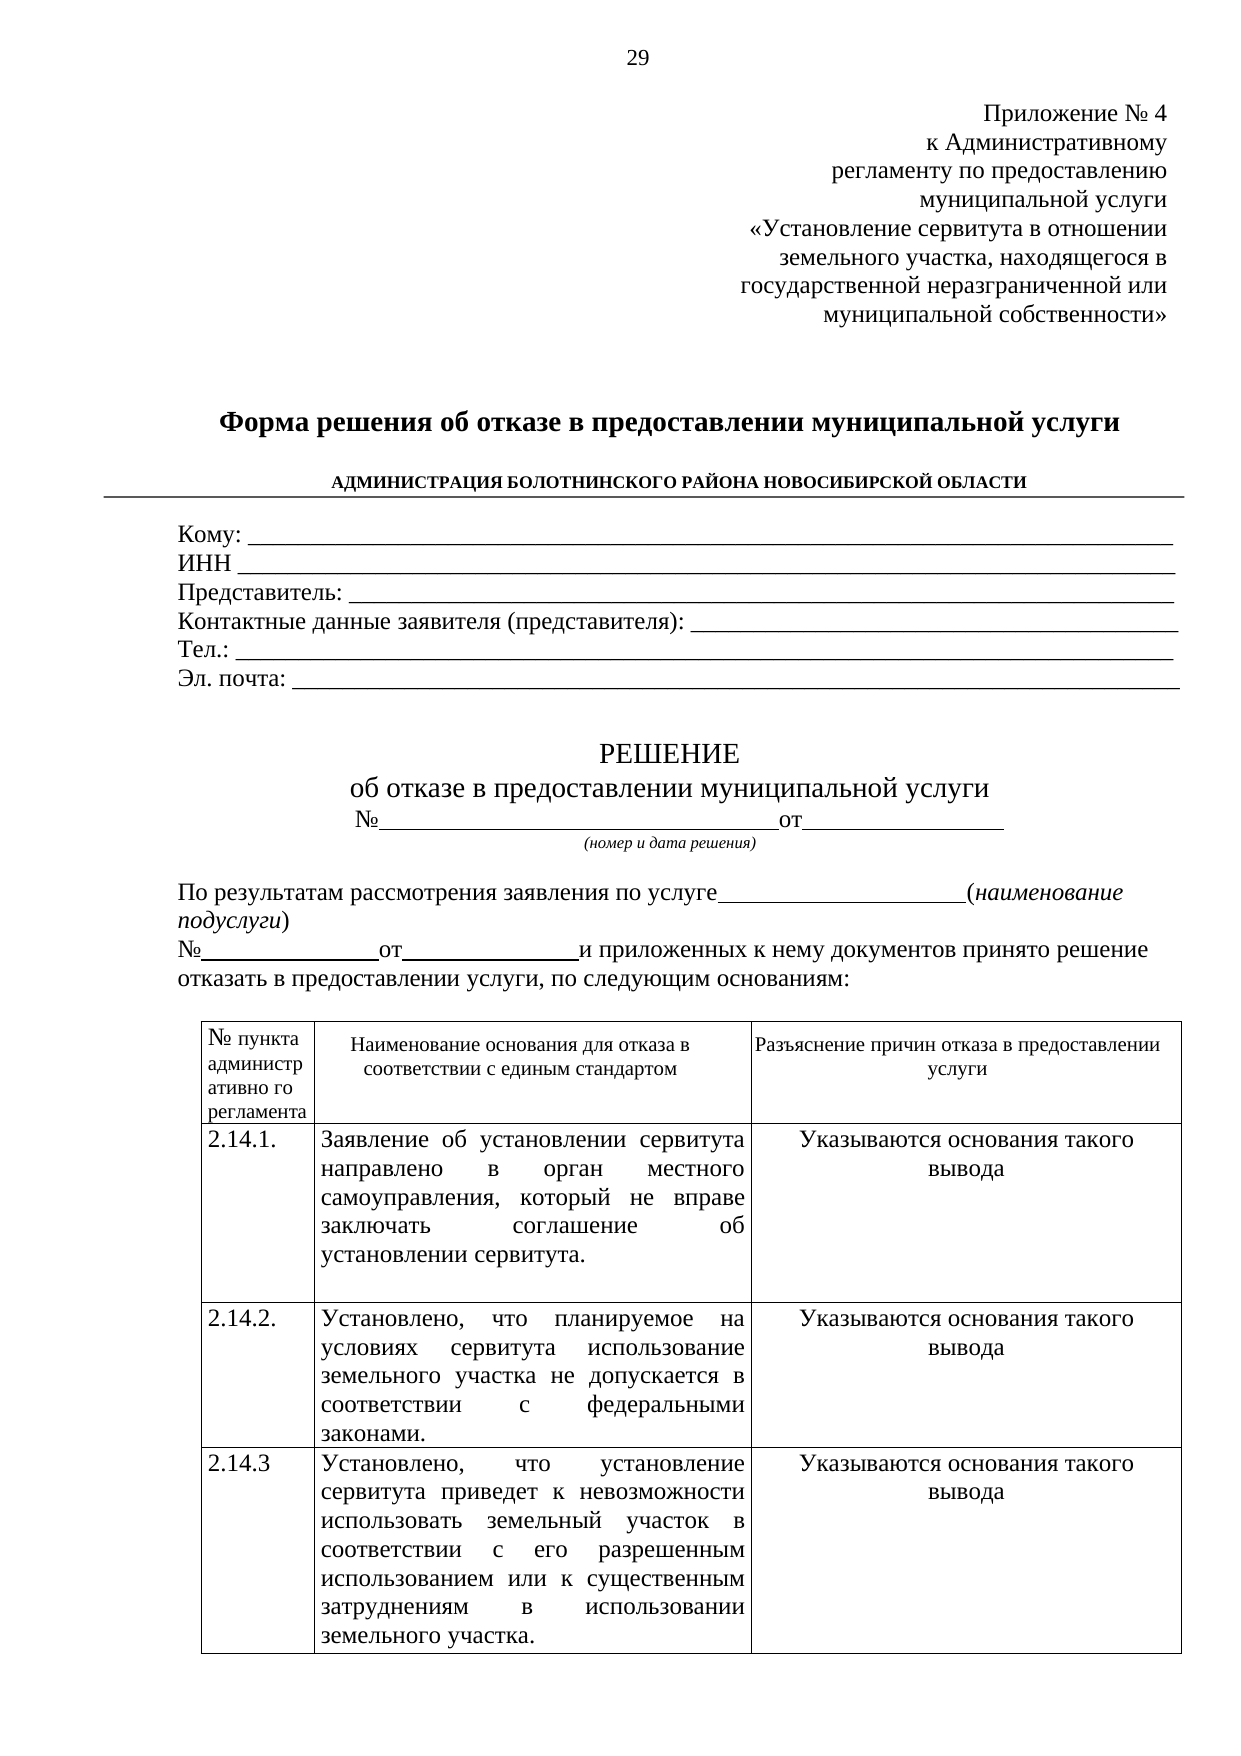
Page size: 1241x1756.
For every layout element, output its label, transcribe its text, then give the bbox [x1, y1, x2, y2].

text Форма решения об отказе в предоставлении муниципальной услуги [177, 404, 1162, 438]
text № от и приложенных к нему документов принято решение отказать в предоставлении услуги, по следующим основаниям: [177, 934, 1149, 992]
text об отказе в предоставлении муниципальной услуги [177, 770, 1162, 804]
text муниципальной собственности» [177, 299, 1167, 328]
text № от [177, 804, 1181, 833]
text Контактные данные заявителя (представителя): _______________________________________ [177, 606, 1181, 634]
text Кому: __________________________________________________________________________ [177, 519, 1181, 548]
text земельного участка, находящегося в [177, 242, 1167, 270]
table_header № пункта административно го регламента [202, 1022, 314, 1123]
table_cell Установлено, что установление сервитута приведет к невозможности использовать земельный участок в соответствии с его разрешенным использованием или к существенным затруднениям в использовании земельного участка. [315, 1448, 751, 1653]
table_cell 2.14.1. [202, 1124, 314, 1302]
text Представитель: __________________________________________________________________ [177, 577, 1181, 606]
text (номер и дата решения) [177, 833, 1163, 852]
text АДМИНИСТРАЦИЯ БОЛОТНИНСКОГО РАЙОНА НОВОСИБИРСКОЙ ОБЛАСТИ [177, 472, 1181, 492]
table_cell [752, 1448, 1181, 1653]
table_cell Указываются основания такого вывода [752, 1303, 1181, 1447]
table_header Наименование основания для отказа в соответствии с единым стандартом [315, 1022, 751, 1123]
text РЕШЕНИЕ [177, 737, 1162, 770]
text государственной неразграниченной или [177, 270, 1167, 299]
text к Административному [177, 127, 1167, 155]
text Приложение № 4 [177, 98, 1167, 127]
table_cell 2.14.3 [202, 1448, 314, 1653]
table_header Разъяснение причин отказа в предоставлении услуги [752, 1022, 1181, 1123]
table_cell Указываются основания такого вывода [752, 1124, 1181, 1302]
text Тел.: ___________________________________________________________________________ [177, 634, 1181, 663]
table_cell Установлено, что планируемое на условиях сервитута использование земельного участка не допускается в соответствии с федеральными законами. [315, 1303, 751, 1447]
text По результатам рассмотрения заявления по услуге (наименование подуслуги) [177, 877, 1181, 934]
text «Установление сервитута в отношении [177, 213, 1167, 242]
text регламенту по предоставлению [177, 155, 1167, 184]
table_cell Заявление об установлении сервитута направлено в орган местного самоуправления, который не вправе заключать соглашение об установлении сервитута. [315, 1124, 751, 1302]
text ИНН ___________________________________________________________________________ [177, 548, 1181, 577]
text Эл. почта: _______________________________________________________________________ [177, 663, 1181, 692]
table_cell 2.14.2. [202, 1303, 314, 1447]
text муниципальной услуги [177, 184, 1167, 213]
